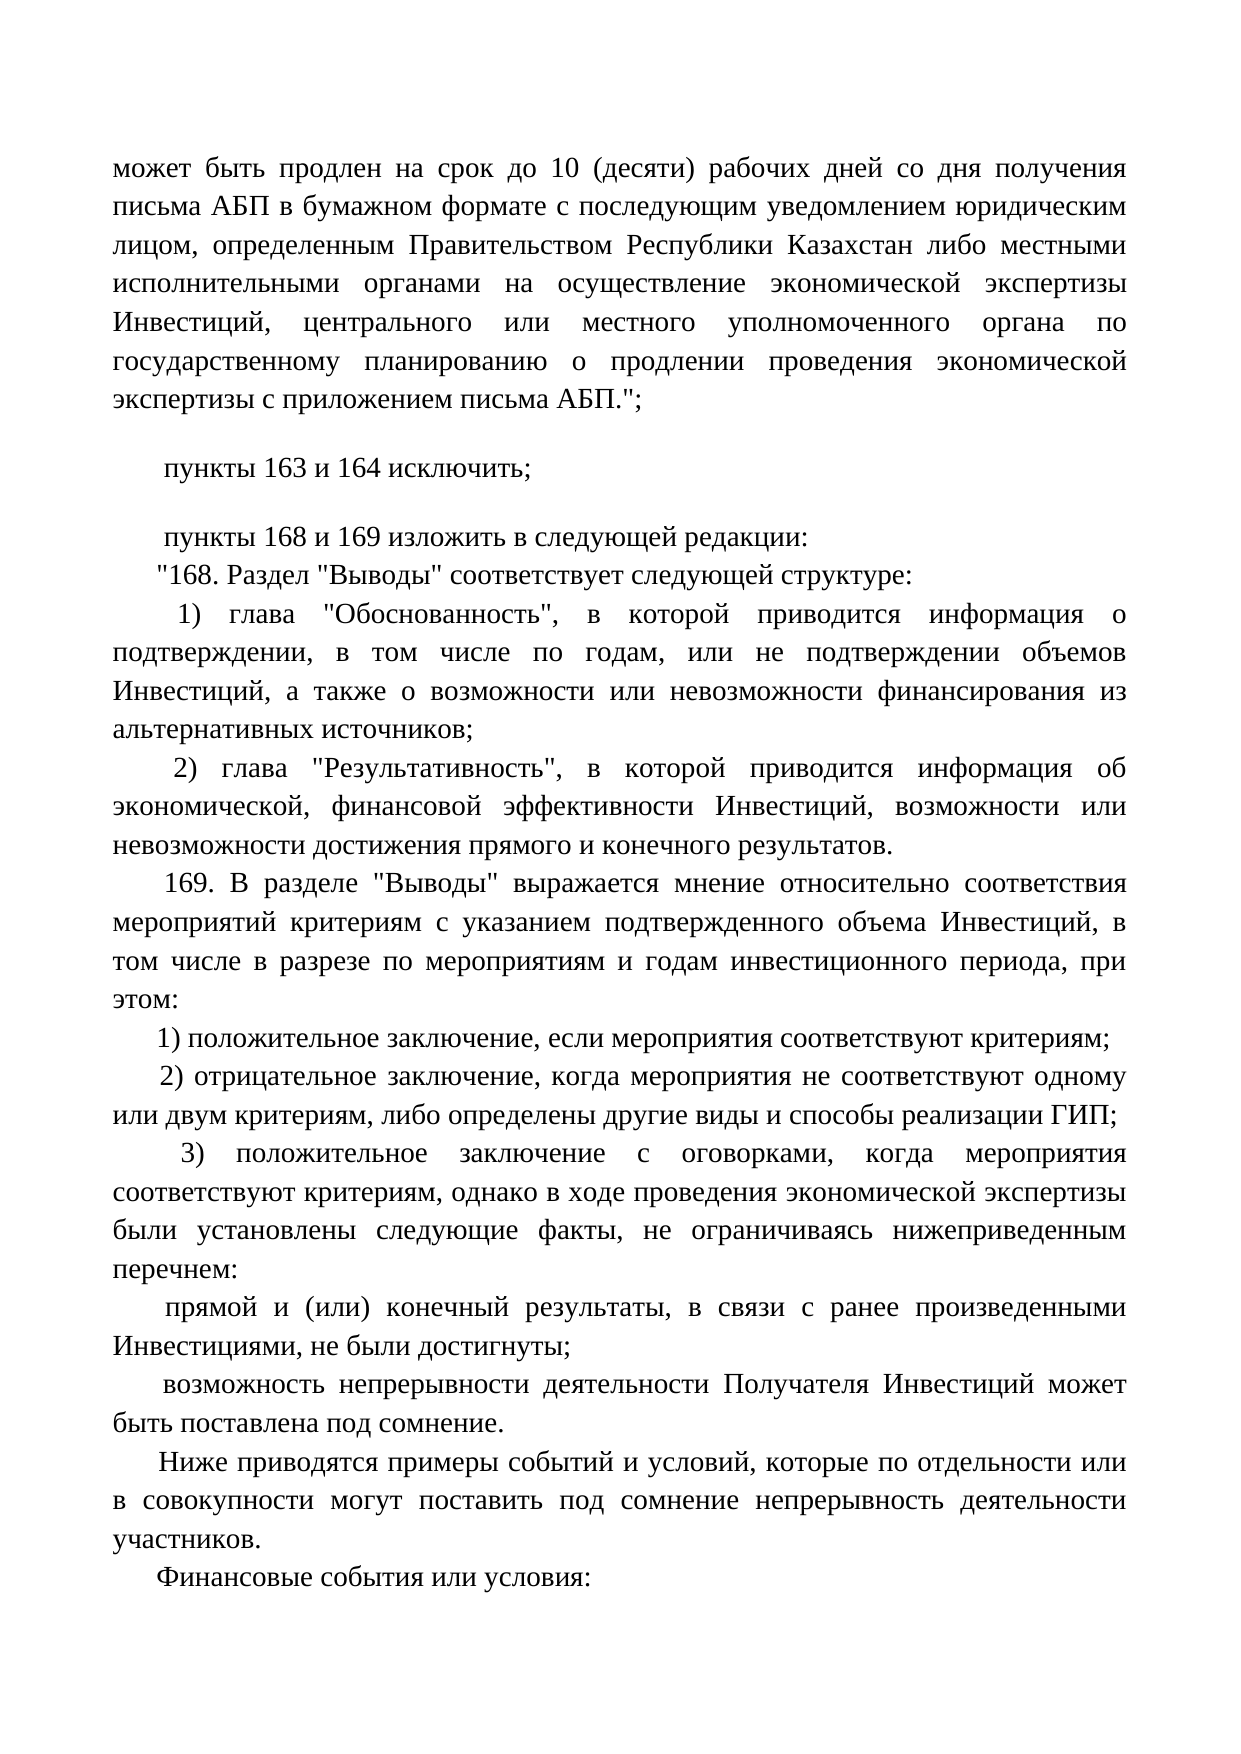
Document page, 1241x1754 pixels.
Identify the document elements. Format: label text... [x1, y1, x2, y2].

text Ниже приводятся примеры событий и условий, которые по отдельности или в совокупности могут поставить под сомнение непрерывность деятельности участников. [112, 1444, 1128, 1554]
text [112, 150, 1128, 415]
text 3) положительное заключение с оговорками, когда мероприятия соответствуют критериям, однако в ходе проведения экономической экспертизы были установлены следующие факты, не ограничиваясь нижеприведенным перечнем: [112, 1135, 1128, 1284]
text 1) глава "Обоснованность", в которой приводится информация о подтверждении, в том числе по годам, или не подтверждении объемов Инвестиций, а также о возможности или невозможности финансирования из альтернативных источников; [112, 596, 1128, 745]
text 2) глава "Результативность", в которой приводится информация об экономической, финансовой эффективности Инвестиций, возможности или невозможности достижения прямого и конечного результатов. [112, 750, 1128, 861]
text прямой и (или) конечный результаты, в связи с ранее произведенными Инвестициями, не были достигнуты; [112, 1289, 1128, 1362]
text пункты 168 и 169 изложить в следующей редакции: [112, 519, 1128, 552]
text Финансовые события или условия: [112, 1559, 1128, 1593]
text 2) отрицательное заключение, когда мероприятия не соответствуют одному или двум критериям, либо определены другие виды и способы реализации ГИП; [112, 1058, 1128, 1130]
text "168. Раздел "Выводы" соответствует следующей структуре: [112, 557, 1128, 591]
text пункты 163 и 164 исключить; [112, 450, 1128, 483]
text 1) положительное заключение, если мероприятия соответствуют критериям; [112, 1020, 1128, 1053]
text 169. В разделе "Выводы" выражается мнение относительно соответствия мероприятий критериям с указанием подтвержденного объема Инвестиций, в том числе в разрезе по мероприятиям и годам инвестиционного периода, при этом: [112, 866, 1128, 1015]
text возможность непрерывности деятельности Получателя Инвестиций может быть поставлена под сомнение. [112, 1367, 1128, 1439]
